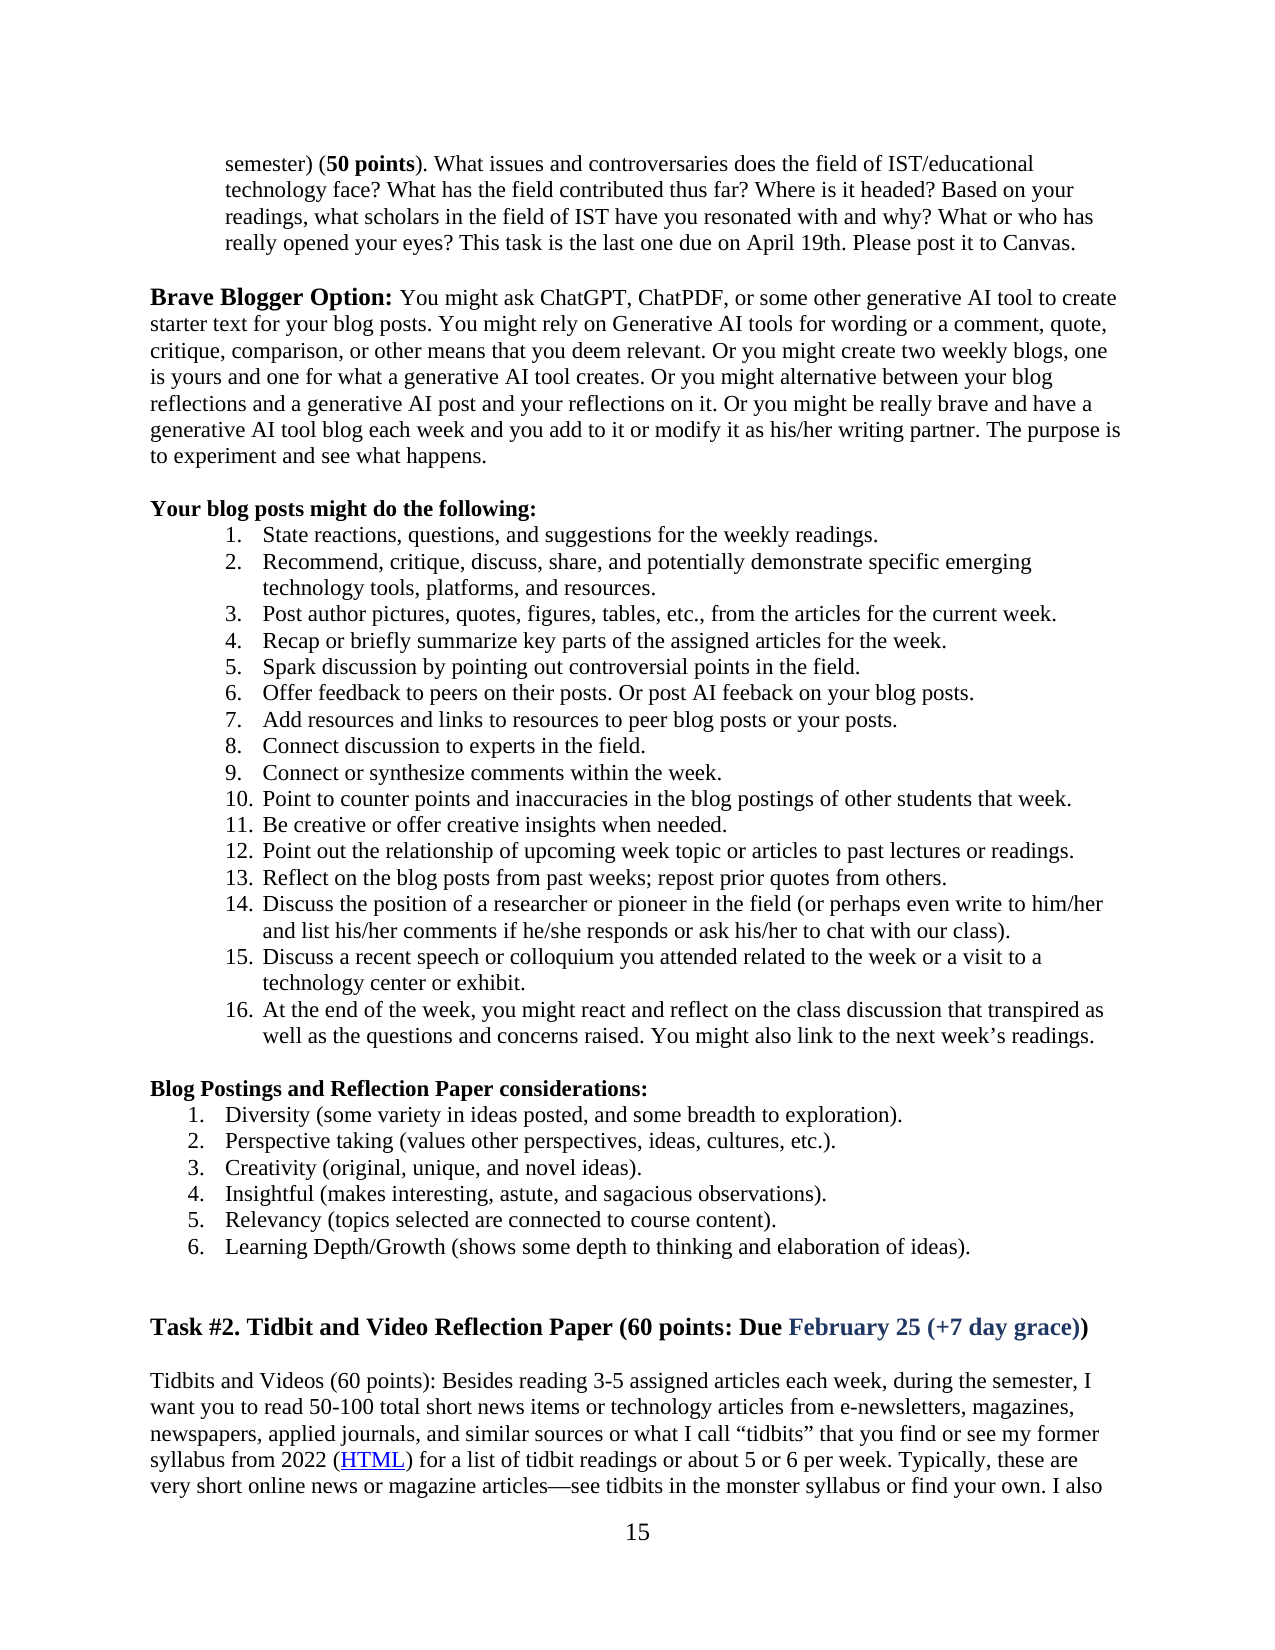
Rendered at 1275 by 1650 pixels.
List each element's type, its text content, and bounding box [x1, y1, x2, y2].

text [225, 150, 1125, 255]
list Diversity (some variety in ideas posted, and some breadth to exploration). [187, 1101, 1125, 1127]
text Brave Blogger Option: You might ask ChatGPT, ChatPDF, or some other generative AI tool to create starter text for your blog posts. You might rely on Generative AI tools for wording or a comment, quote, critique, comparison, or other means that you deem relevant. Or you might create two weekly blogs, one is yours and one for what a generative AI tool creates. Or you might alternative between your blog reflections and a generative AI post and your reflections on it. Or you might be really brave and have a generative AI tool blog each week and you add to it or modify it as his/her writing partner. The purpose is to experiment and see what happens. [150, 282, 1125, 469]
text Your blog posts might do the following: [150, 495, 1125, 521]
list Discuss a recent speech or colloquium you attended related to the week or a visit to a technology center or exhibit. [225, 943, 1125, 996]
list Spark discussion by pointing out controversial points in the field. [225, 653, 1125, 679]
list Point out the relationship of upcoming week topic or articles to past lectures or readings. [225, 838, 1125, 864]
list Creativity (original, unique, and novel ideas). [187, 1154, 1125, 1180]
list Connect or synthesize comments within the week. [225, 758, 1125, 785]
list Connect discussion to experts in the field. [225, 732, 1125, 758]
list Reflect on the blog posts from past weeks; repost prior quotes from others. [225, 864, 1125, 890]
list Post author pictures, quotes, figures, tables, etc., from the articles for the current week. [225, 600, 1125, 627]
list Be creative or offer creative insights when needed. [225, 811, 1125, 838]
list Learning Depth/Growth (shows some depth to thinking and elaboration of ideas). [187, 1233, 1125, 1259]
list Relevancy (topics selected are connected to course content). [187, 1207, 1125, 1233]
subtitle Task #2. Tidbit and Video Reflection Paper (60 points: Due February 25 (+7 day grace)) [150, 1312, 1125, 1341]
list Discuss the position of a researcher or pioneer in the field (or perhaps even write to him/her and list his/her comments if he/she responds or ask his/her to chat with our class). [225, 890, 1125, 943]
list Offer feedback to peers on their posts. Or post AI feeback on your blog posts. [225, 679, 1125, 706]
list Recommend, critique, discuss, share, and potentially demonstrate specific emerging technology tools, platforms, and resources. [225, 548, 1125, 600]
list Perspective taking (values other perspectives, ideas, cultures, etc.). [187, 1127, 1125, 1154]
list Add resources and links to resources to peer blog posts or your posts. [225, 706, 1125, 732]
list At the end of the week, you might react and reflect on the class discussion that transpired as well as the questions and concerns raised. You might also link to the next week’s readings. [225, 996, 1125, 1048]
list State reactions, questions, and suggestions for the weekly readings. [225, 521, 1125, 548]
text Blog Postings and Reflection Paper considerations: [150, 1075, 1125, 1101]
list Point to counter points and inaccuracies in the blog postings of other students that week. [225, 785, 1125, 811]
list Recap or briefly summarize key parts of the assigned articles for the week. [225, 627, 1125, 653]
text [150, 1367, 1125, 1499]
list Insightful (makes interesting, astute, and sagacious observations). [187, 1180, 1125, 1207]
